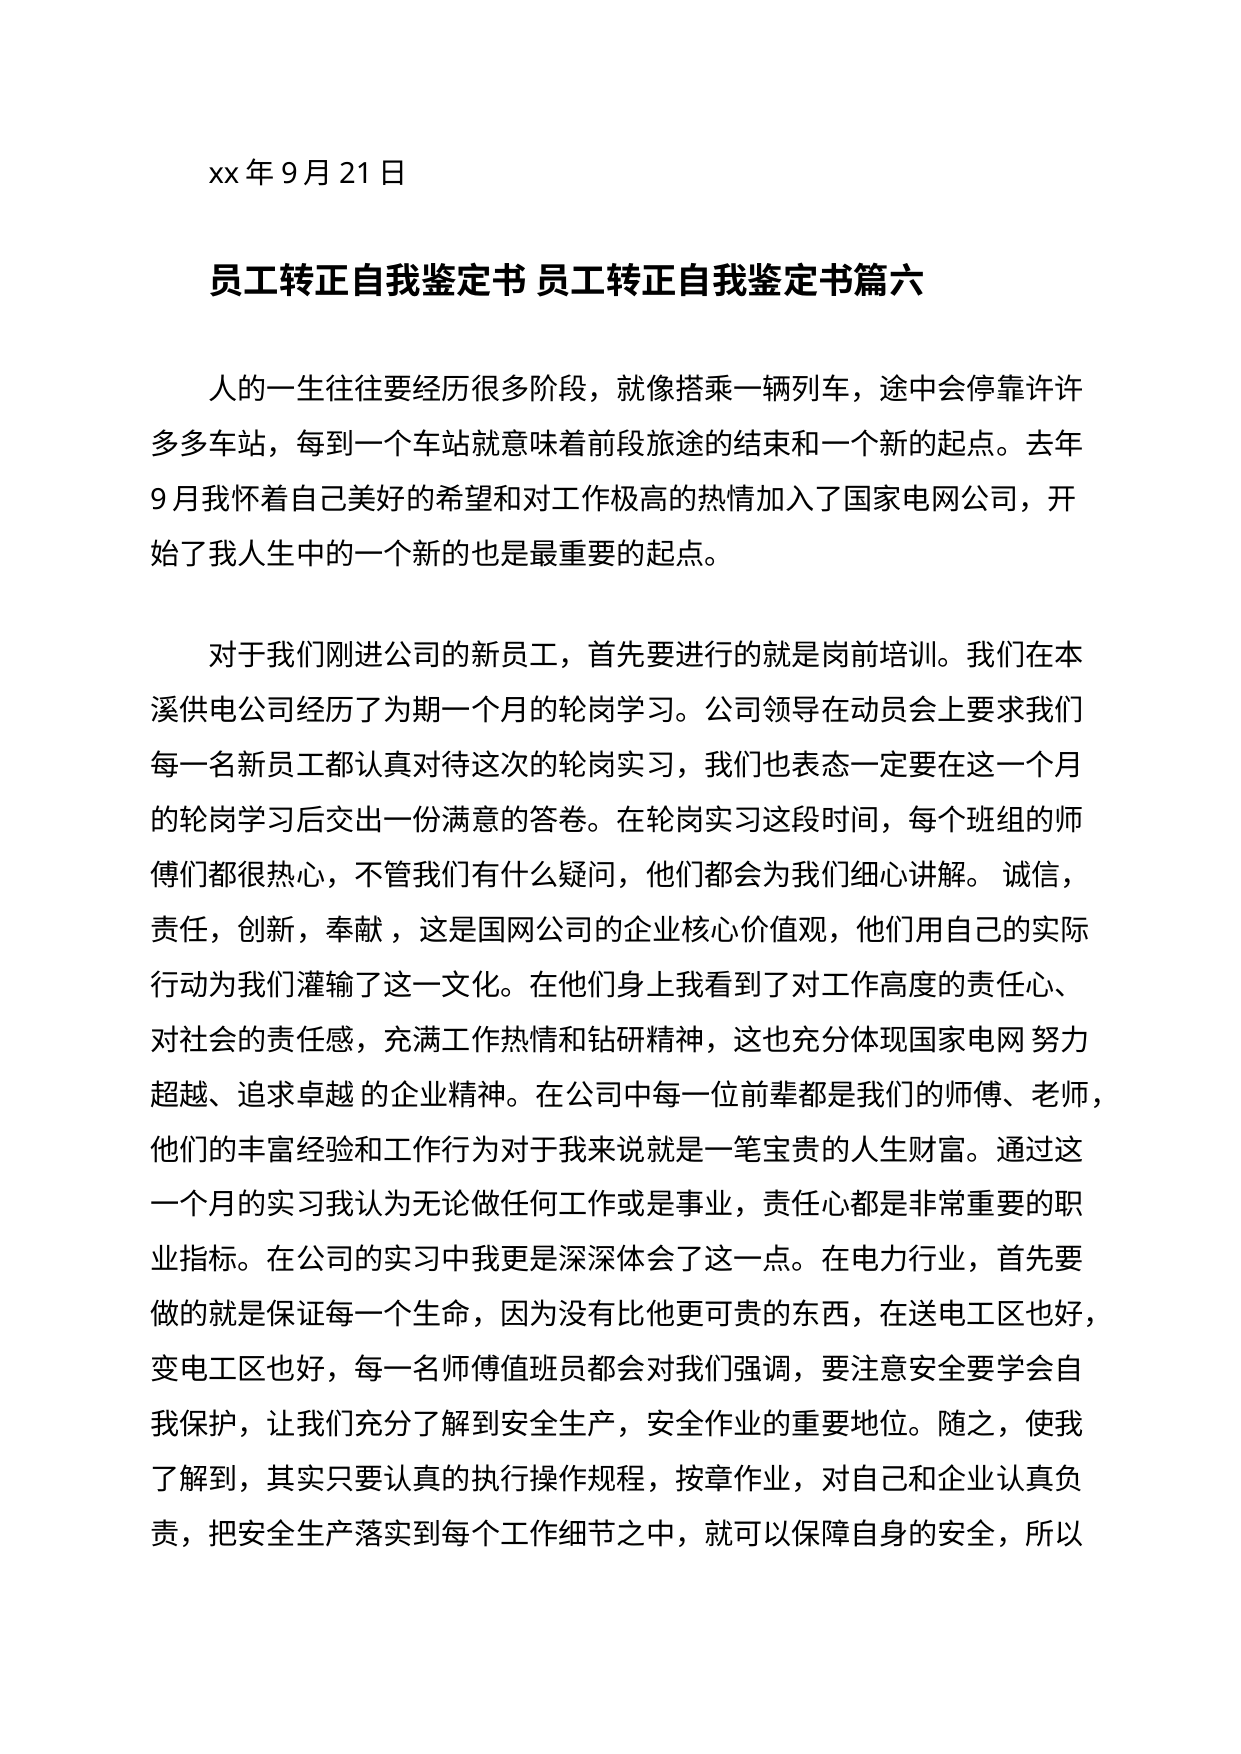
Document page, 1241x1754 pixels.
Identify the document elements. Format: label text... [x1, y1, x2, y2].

text 员工转正自我鉴定书 员工转正自我鉴定书篇六 [150, 252, 1090, 303]
text 人的一生往往要经历很多阶段，就像搭乘一辆列车，途中会停靠许许多多车站，每到一个车站就意味着前段旅途的结束和一个新的起点。去年9月我怀着自己美好的希望和对工作极高的热情加入了国家电网公司，开始了我人生中的一个新的也是最重要的起点。 [150, 365, 1090, 572]
text xx年 9月 21日 [150, 150, 1090, 192]
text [150, 632, 1090, 1553]
